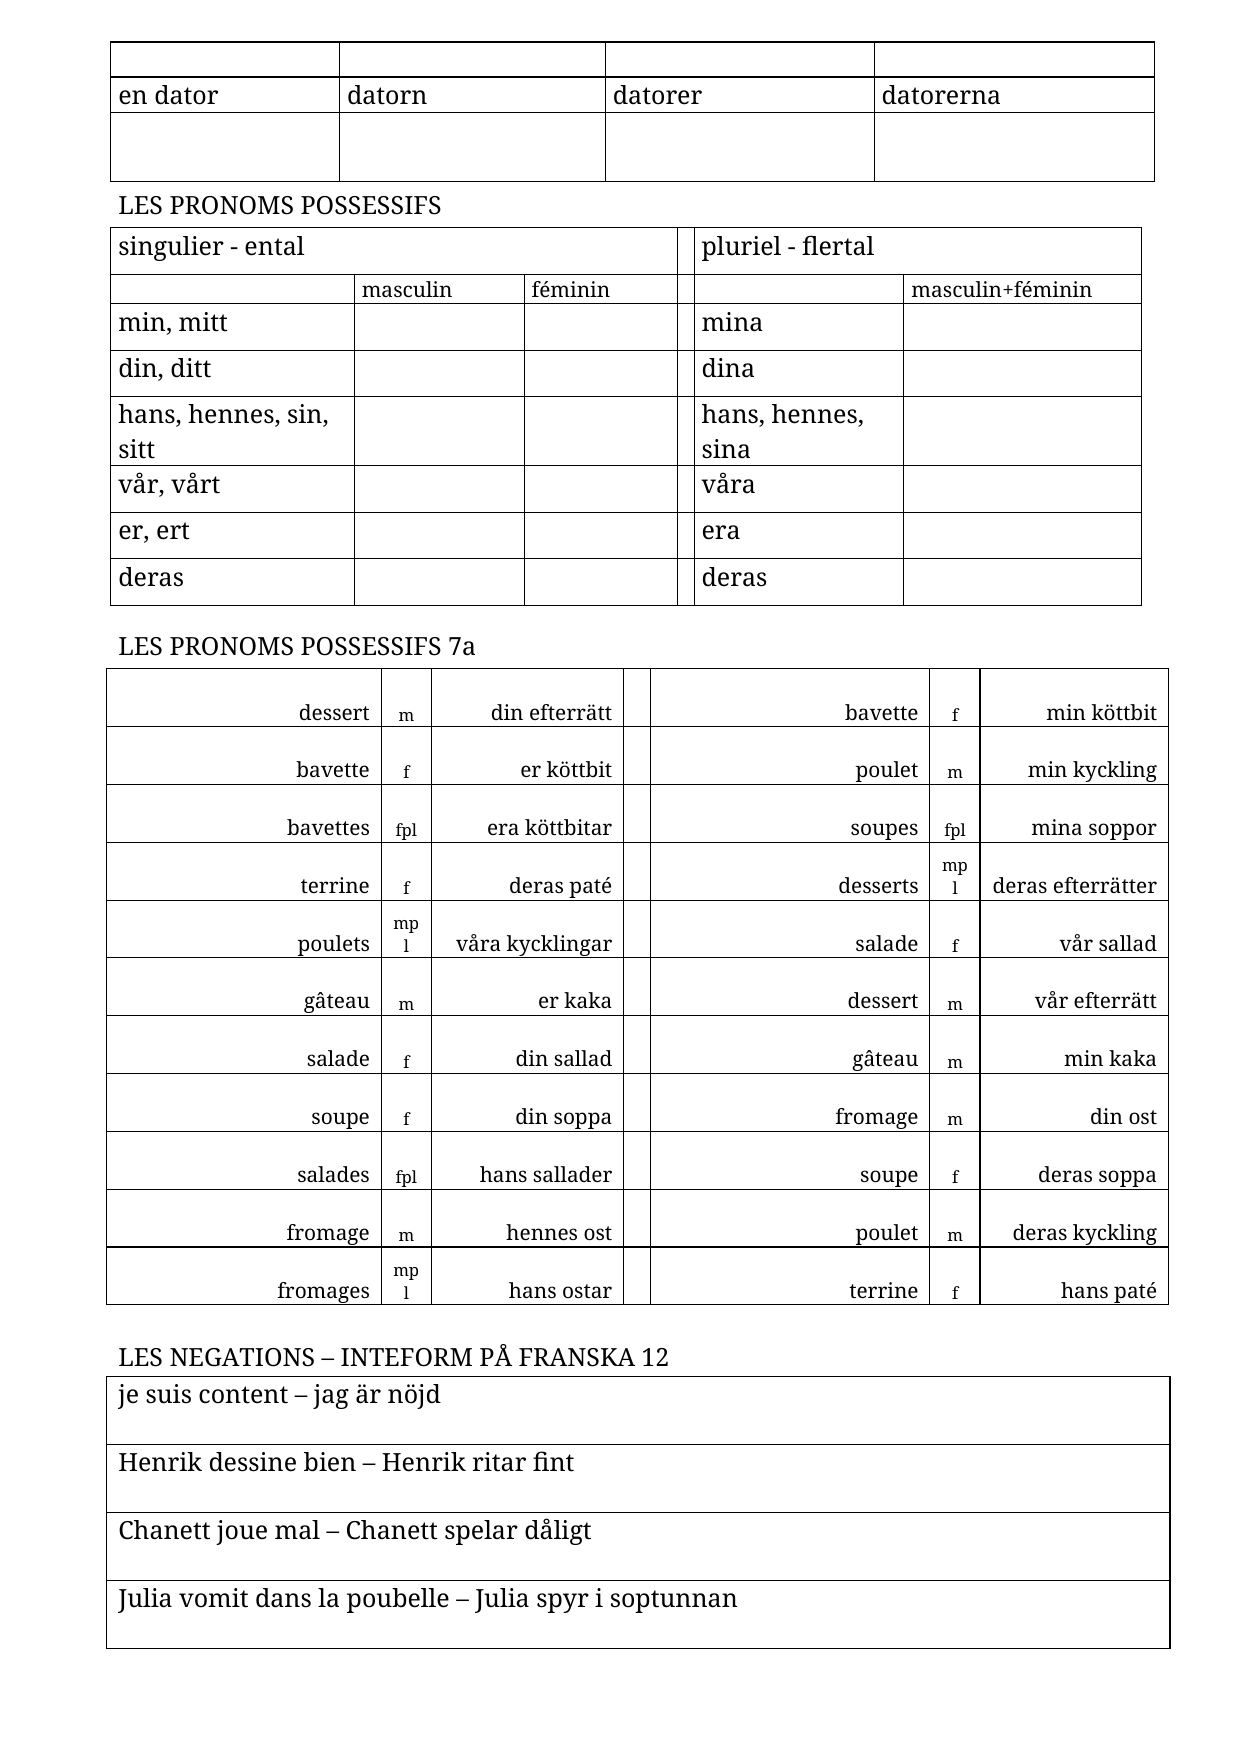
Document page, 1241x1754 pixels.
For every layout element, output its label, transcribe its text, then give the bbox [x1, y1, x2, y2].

table_cell [904, 397, 1141, 465]
table_cell deras paté [432, 843, 623, 899]
table_header je suis content – jag är nöjd [107, 1377, 1031, 1444]
text LES NEGATIONS – INTEFORM PÅ FRANSKA 12 [118, 1339, 1199, 1373]
table_header [678, 228, 694, 274]
table_cell gâteau [789, 1016, 929, 1073]
table_cell bavette [235, 727, 381, 784]
table_cell [107, 1132, 235, 1188]
table_cell [111, 43, 339, 76]
table_cell era [695, 513, 903, 558]
table_header [107, 669, 235, 726]
table_cell [340, 43, 605, 76]
table_cell [1031, 1513, 1169, 1580]
table_cell [624, 785, 650, 842]
table_cell hennes ost [432, 1190, 623, 1246]
table_cell f [930, 901, 979, 957]
table_cell f [382, 1016, 431, 1073]
table_cell [355, 466, 524, 512]
table_cell poulet [789, 727, 929, 784]
table_cell m [382, 1190, 431, 1246]
table_cell [624, 1016, 650, 1073]
table_cell hans paté [981, 1248, 1168, 1304]
table_header [1031, 1377, 1169, 1444]
table_cell terrine [235, 843, 381, 899]
table_cell [695, 275, 903, 303]
table_cell fpl [930, 785, 979, 842]
table_cell [606, 113, 874, 181]
table_cell salades [235, 1132, 381, 1188]
table_cell fpl [382, 785, 431, 842]
table_cell min, mitt [111, 304, 354, 350]
table_cell salade [235, 1016, 381, 1073]
table_cell desserts [789, 843, 929, 899]
table_cell dina [695, 351, 903, 396]
table_cell f [930, 1248, 979, 1304]
table_cell Chanett joue mal – Chanett spelar dåligt [107, 1513, 1031, 1580]
table_cell [624, 1074, 650, 1131]
table_header pluriel - flertal [695, 228, 1141, 274]
table_cell en dator [111, 78, 339, 112]
table_cell [651, 843, 789, 899]
table_cell [525, 351, 677, 396]
table_cell deras efterrätter [981, 843, 1168, 899]
table_cell [678, 275, 694, 303]
table_cell [107, 1248, 235, 1304]
table_cell er, ert [111, 513, 354, 558]
table_cell [875, 113, 1154, 181]
table_cell [651, 1074, 789, 1131]
table_cell f [382, 727, 431, 784]
table_header f [930, 669, 979, 726]
table_cell [107, 1074, 235, 1131]
table_cell [624, 843, 650, 899]
table_cell [355, 351, 524, 396]
table_cell vår efterrätt [981, 958, 1168, 1015]
table_cell [678, 513, 694, 558]
table_cell [111, 275, 354, 303]
table_cell m [930, 1074, 979, 1131]
table_cell [624, 901, 650, 957]
table_cell våra [695, 466, 903, 512]
table_cell deras soppa [981, 1132, 1168, 1188]
table_cell mpl [382, 1248, 431, 1304]
table_cell min kaka [981, 1016, 1168, 1073]
table_cell [355, 304, 524, 350]
table_cell mina soppor [981, 785, 1168, 842]
table_cell [107, 727, 235, 784]
table_cell [525, 513, 677, 558]
table_cell soupes [789, 785, 929, 842]
table_cell [678, 351, 694, 396]
table_cell [606, 43, 874, 76]
table_cell [525, 397, 677, 465]
table_cell [651, 1190, 789, 1246]
table_cell [904, 304, 1141, 350]
text LES PRONOMS POSSESSIFS 7a [118, 628, 1199, 662]
table_cell er kaka [432, 958, 623, 1015]
table_cell [875, 43, 1154, 76]
table_cell [355, 513, 524, 558]
table_cell [107, 1016, 235, 1073]
table_cell din sallad [432, 1016, 623, 1073]
table_cell [651, 901, 789, 957]
table_cell m [930, 727, 979, 784]
table_cell datorer [606, 78, 874, 112]
table_cell [678, 397, 694, 465]
table_header bavette [789, 669, 929, 726]
table_cell f [382, 1074, 431, 1131]
table_cell bavettes [235, 785, 381, 842]
table_cell f [930, 1132, 979, 1188]
table_header [624, 669, 650, 726]
table_cell hans ostar [432, 1248, 623, 1304]
table_cell fromage [789, 1074, 929, 1131]
table_cell hans, hennes, sin, sitt [111, 397, 354, 465]
table_cell [651, 1132, 789, 1188]
table_cell datorn [340, 78, 605, 112]
table_cell [107, 901, 235, 957]
table_cell er köttbit [432, 727, 623, 784]
table_cell m [930, 1190, 979, 1246]
table_header m [382, 669, 431, 726]
table_cell Henrik dessine bien – Henrik ritar fint [107, 1445, 1031, 1512]
table_cell mina [695, 304, 903, 350]
table_cell [355, 559, 524, 605]
table_cell [111, 113, 339, 181]
table_cell poulets [235, 901, 381, 957]
table_cell [107, 1190, 235, 1246]
table_cell [624, 1248, 650, 1304]
table_cell [624, 1132, 650, 1188]
table_cell [340, 113, 605, 181]
table_cell terrine [789, 1248, 929, 1304]
table_cell [1031, 1445, 1169, 1512]
table_cell [624, 727, 650, 784]
table_cell f [382, 843, 431, 899]
table_cell gâteau [235, 958, 381, 1015]
table_cell våra kycklingar [432, 901, 623, 957]
table_cell [904, 466, 1141, 512]
table_cell poulet [789, 1190, 929, 1246]
table_cell [904, 559, 1141, 605]
table_header min köttbit [981, 669, 1168, 726]
table_cell masculin [355, 275, 524, 303]
table_cell [525, 559, 677, 605]
table_cell deras kyckling [981, 1190, 1168, 1246]
table_cell m [930, 958, 979, 1015]
table_cell [651, 1016, 789, 1073]
table_cell féminin [525, 275, 677, 303]
table_cell deras [111, 559, 354, 605]
table_cell mpl [930, 843, 979, 899]
table_cell salade [789, 901, 929, 957]
table_cell dessert [789, 958, 929, 1015]
table_cell m [382, 958, 431, 1015]
table_cell hans, hennes, sina [695, 397, 903, 465]
table_header singulier - ental [111, 228, 677, 274]
table_header din efterrätt [432, 669, 623, 726]
table_cell din, ditt [111, 351, 354, 396]
table_cell [904, 351, 1141, 396]
table_cell [624, 1190, 650, 1246]
table_cell [1031, 1581, 1169, 1648]
table_cell din ost [981, 1074, 1168, 1131]
table_cell [678, 559, 694, 605]
table_cell [678, 304, 694, 350]
table_cell soupe [235, 1074, 381, 1131]
table_cell min kyckling [981, 727, 1168, 784]
table_cell vår, vårt [111, 466, 354, 512]
table_cell [651, 958, 789, 1015]
text LES PRONOMS POSSESSIFS [118, 187, 1199, 222]
table_cell [651, 1248, 789, 1304]
table_cell [107, 785, 235, 842]
table_cell datorerna [875, 78, 1154, 112]
table_cell fpl [382, 1132, 431, 1188]
table_cell vår sallad [981, 901, 1168, 957]
table_cell soupe [789, 1132, 929, 1188]
table_cell mpl [382, 901, 431, 957]
table_cell [525, 304, 677, 350]
table_cell [107, 958, 235, 1015]
table_cell hans sallader [432, 1132, 623, 1188]
table_cell fromages [235, 1248, 381, 1304]
table_cell deras [695, 559, 903, 605]
table_cell masculin+féminin [904, 275, 1141, 303]
table_cell [355, 397, 524, 465]
table_header dessert [235, 669, 381, 726]
table_cell [624, 958, 650, 1015]
table_cell din soppa [432, 1074, 623, 1131]
table_header [651, 669, 789, 726]
table_cell m [930, 1016, 979, 1073]
table_cell [107, 843, 235, 899]
table_cell Julia vomit dans la poubelle – Julia spyr i soptunnan [107, 1581, 1031, 1648]
table_cell era köttbitar [432, 785, 623, 842]
table_cell fromage [235, 1190, 381, 1246]
table_cell [678, 466, 694, 512]
table_cell [904, 513, 1141, 558]
table_cell [525, 466, 677, 512]
table_cell [651, 727, 789, 784]
table_cell [651, 785, 789, 842]
